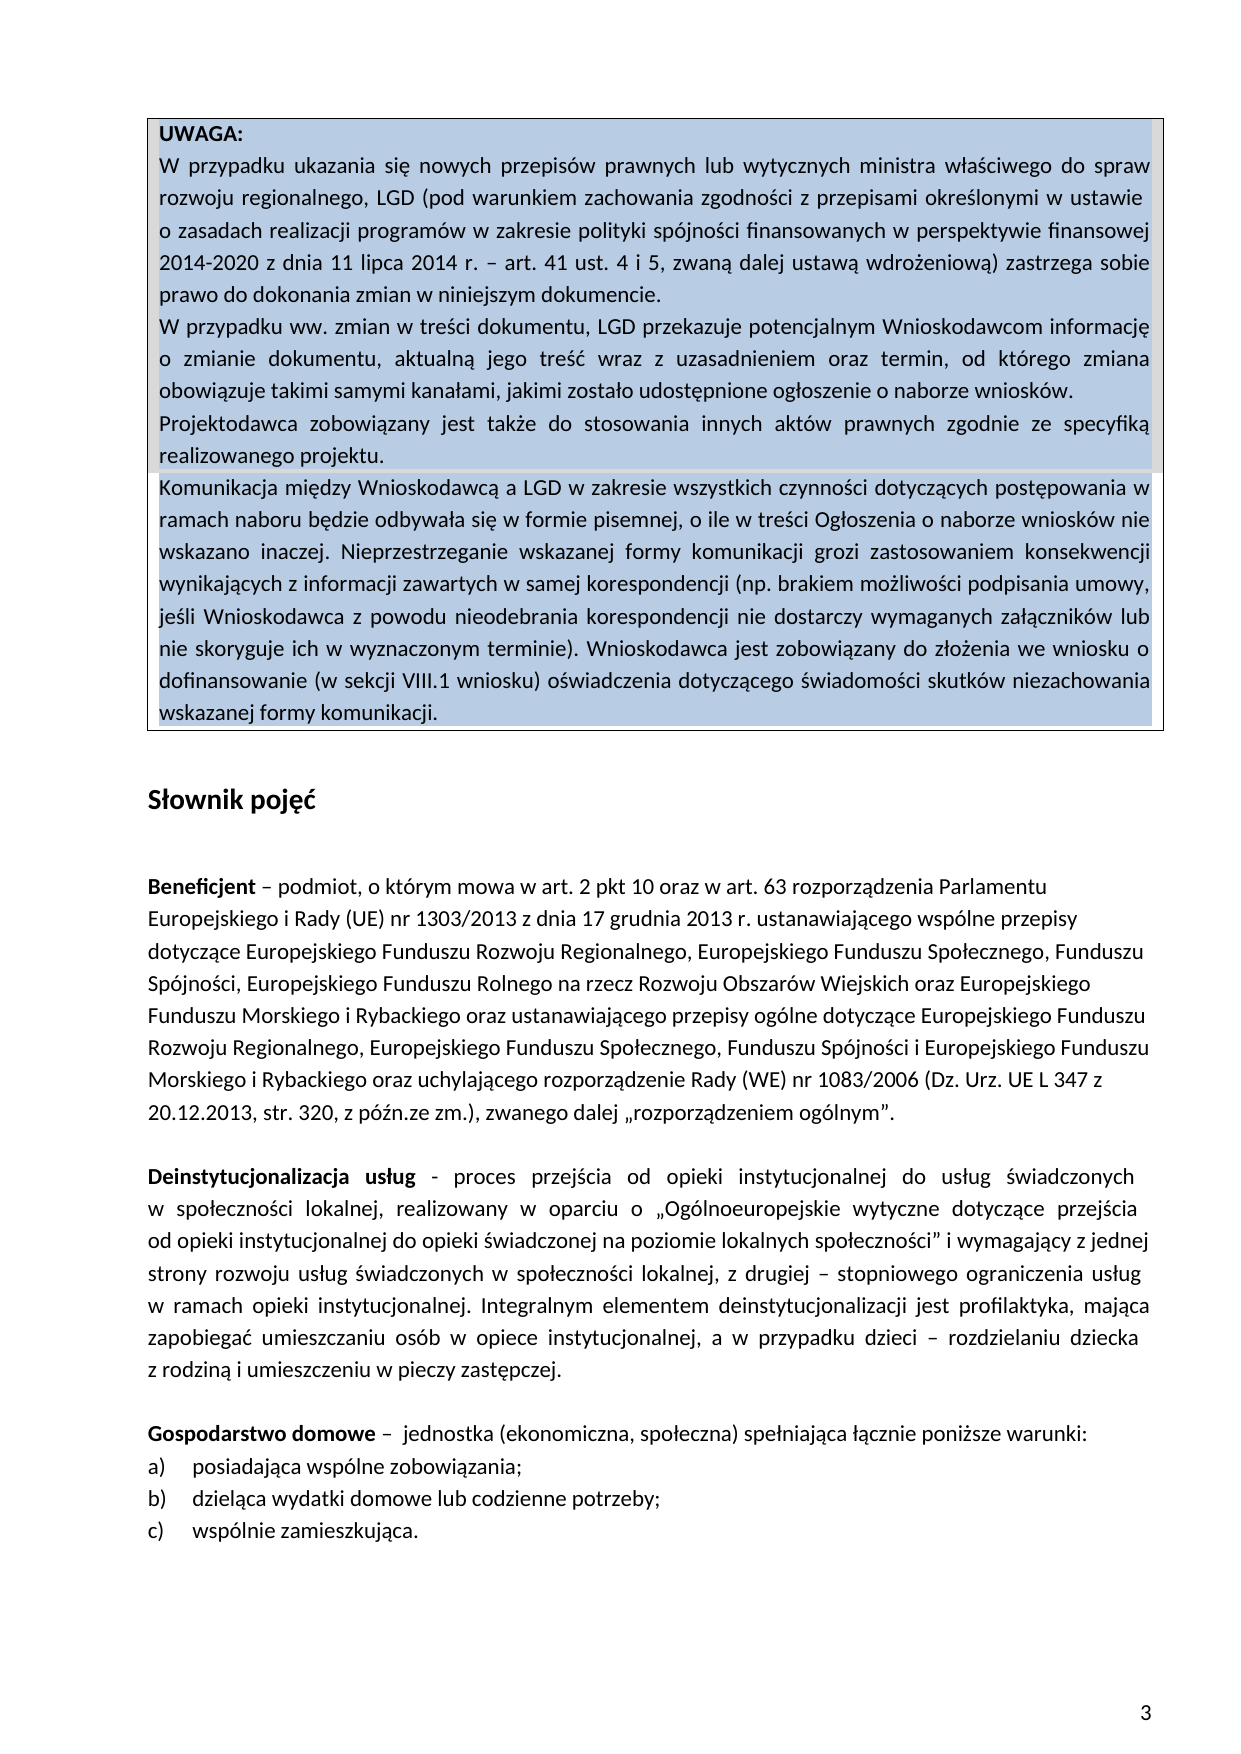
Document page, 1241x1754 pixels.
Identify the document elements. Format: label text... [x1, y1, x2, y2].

text Słownik pojęć [148, 781, 1152, 817]
list dzieląca wydatki domowe lub codzienne potrzeby; [148, 1484, 1152, 1512]
list wspólnie zamieszkująca. [148, 1516, 1152, 1544]
list posiadająca wspólne zobowiązania; [148, 1452, 1152, 1480]
table_cell Komunikacja między Wnioskodawcą a LGD w zakresie wszystkich czynności dotyczących postępowania w ramach naboru będzie odbywała się w formie pisemnej, o ile w treści Ogłoszenia o naborze wniosków nie wskazano inaczej. Nieprzestrzeganie wskazanej formy komunikacji grozi zastosowaniem konsekwencji wynikających z informacji zawartych w samej korespondencji (np. brakiem możliwości podpisania umowy, jeśli Wnioskodawca z powodu nieodebrania korespondencji nie dostarczy wymaganych załączników lub nie skoryguje ich w wyznaczonym terminie). Wnioskodawca jest zobowiązany do złożenia we wniosku o dofinansowanie (w sekcji VIII.1 wniosku) oświadczenia dotyczącego świadomości skutków niezachowania wskazanej formy komunikacji. [148, 473, 1163, 730]
text Gospodarstwo domowe – jednostka (ekonomiczna, społeczna) spełniająca łącznie poniższe warunki: [148, 1419, 1152, 1448]
text Deinstytucjonalizacja usług - proces przejścia od opieki instytucjonalnej do usług świadczonych w społeczności lokalnej, realizowany w oparciu o „Ogólnoeuropejskie wytyczne dotyczące przejścia od opieki instytucjonalnej do opieki świadczonej na poziomie lokalnych społeczności” i wymagający z jednej strony rozwoju usług świadczonych w społeczności lokalnej, z drugiej – stopniowego ograniczenia usług w ramach opieki instytucjonalnej. Integralnym elementem deinstytucjonalizacji jest profilaktyka, mająca zapobiegać umieszczaniu osób w opiece instytucjonalnej, a w przypadku dzieci – rozdzielaniu dziecka z rodziną i umieszczeniu w pieczy zastępczej. [148, 1162, 1152, 1383]
text Beneficjent – podmiot, o którym mowa w art. 2 pkt 10 oraz w art. 63 rozporządzenia Parlamentu Europejskiego i Rady (UE) nr 1303/2013 z dnia 17 grudnia 2013 r. ustanawiającego wspólne przepisy dotyczące Europejskiego Funduszu Rozwoju Regionalnego, Europejskiego Funduszu Społecznego, Funduszu Spójności, Europejskiego Funduszu Rolnego na rzecz Rozwoju Obszarów Wiejskich oraz Europejskiego Funduszu Morskiego i Rybackiego oraz ustanawiającego przepisy ogólne dotyczące Europejskiego Funduszu Rozwoju Regionalnego, Europejskiego Funduszu Społecznego, Funduszu Spójności i Europejskiego Funduszu Morskiego i Rybackiego oraz uchylającego rozporządzenie Rady (WE) nr 1083/2006 (Dz. Urz. UE L 347 z 20.12.2013, str. 320, z późn.ze zm.), zwanego dalej „rozporządzeniem ogólnym”. [148, 872, 1152, 1126]
table_header UWAGA: W przypadku ukazania się nowych przepisów prawnych lub wytycznych ministra właściwego do spraw rozwoju regionalnego, LGD (pod warunkiem zachowania zgodności z przepisami określonymi w ustawie o zasadach realizacji programów w zakresie polityki spójności finansowanych w perspektywie finansowej 2014-2020 z dnia 11 lipca 2014 r. – art. 41 ust. 4 i 5, zwaną dalej ustawą wdrożeniową) zastrzega sobie prawo do dokonania zmian w niniejszym dokumencie. W przypadku ww. zmian w treści dokumentu, LGD przekazuje potencjalnym Wnioskodawcom informację o zmianie dokumentu, aktualną jego treść wraz z uzasadnieniem oraz termin, od którego zmiana obowiązuje takimi samymi kanałami, jakimi zostało udostępnione ogłoszenie o naborze wniosków. Projektodawca zobowiązany jest także do stosowania innych aktów prawnych zgodnie ze specyfiką realizowanego projektu. [148, 119, 1163, 473]
